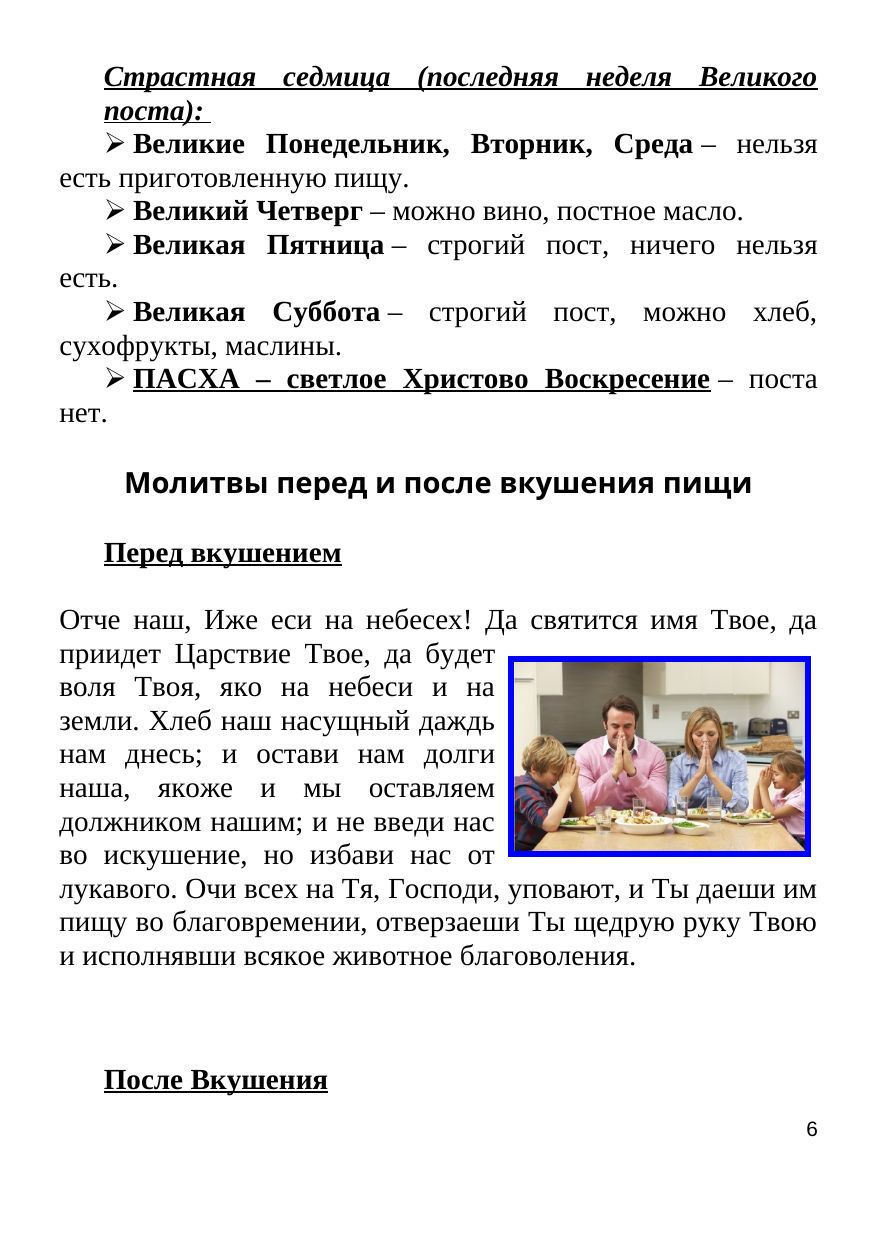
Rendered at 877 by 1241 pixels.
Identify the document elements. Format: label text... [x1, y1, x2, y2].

text После Вкушения [103, 1062, 818, 1096]
list Великая Суббота – строгий пост, можно хлеб, сухофрукты, маслины. [59, 294, 818, 361]
list Великие Понедельник, Вторник, Среда – нельзя есть приготовленную пищу. [59, 126, 818, 193]
text Молитвы перед и после вкушения пищи [59, 428, 818, 502]
text Отче наш, Иже еси на небесех! Да святится имя Твое, да приидет Царствие Твое, да будет воля Твоя, яко на небеси и на земли. Хлеб наш насущный даждь нам днесь; и остави нам долги наша, якоже и мы оставляем должником нашим; и не введи нас во искушение, но избави нас от лукавого. Очи всех на Тя, Господи, уповают, и Ты даеши им пищу во благовремении, отверзаеши Ты щедрую руку Твою и исполнявши всякое животное благоволения. [59, 569, 818, 971]
picture [514, 662, 805, 851]
list ПАСХА – светлое Христово Воскресение – поста нет. [59, 361, 818, 428]
list Страстная седмица (последняя неделя Великого поста): [103, 89, 818, 126]
text Перед вкушением [103, 502, 818, 569]
list Страстная седмица (последняя неделя Великого поста): [103, 59, 818, 88]
list Великая Пятница – строгий пост, ничего нельзя есть. [59, 227, 818, 294]
list Великий Четверг – можно вино, постное масло. [59, 193, 818, 227]
